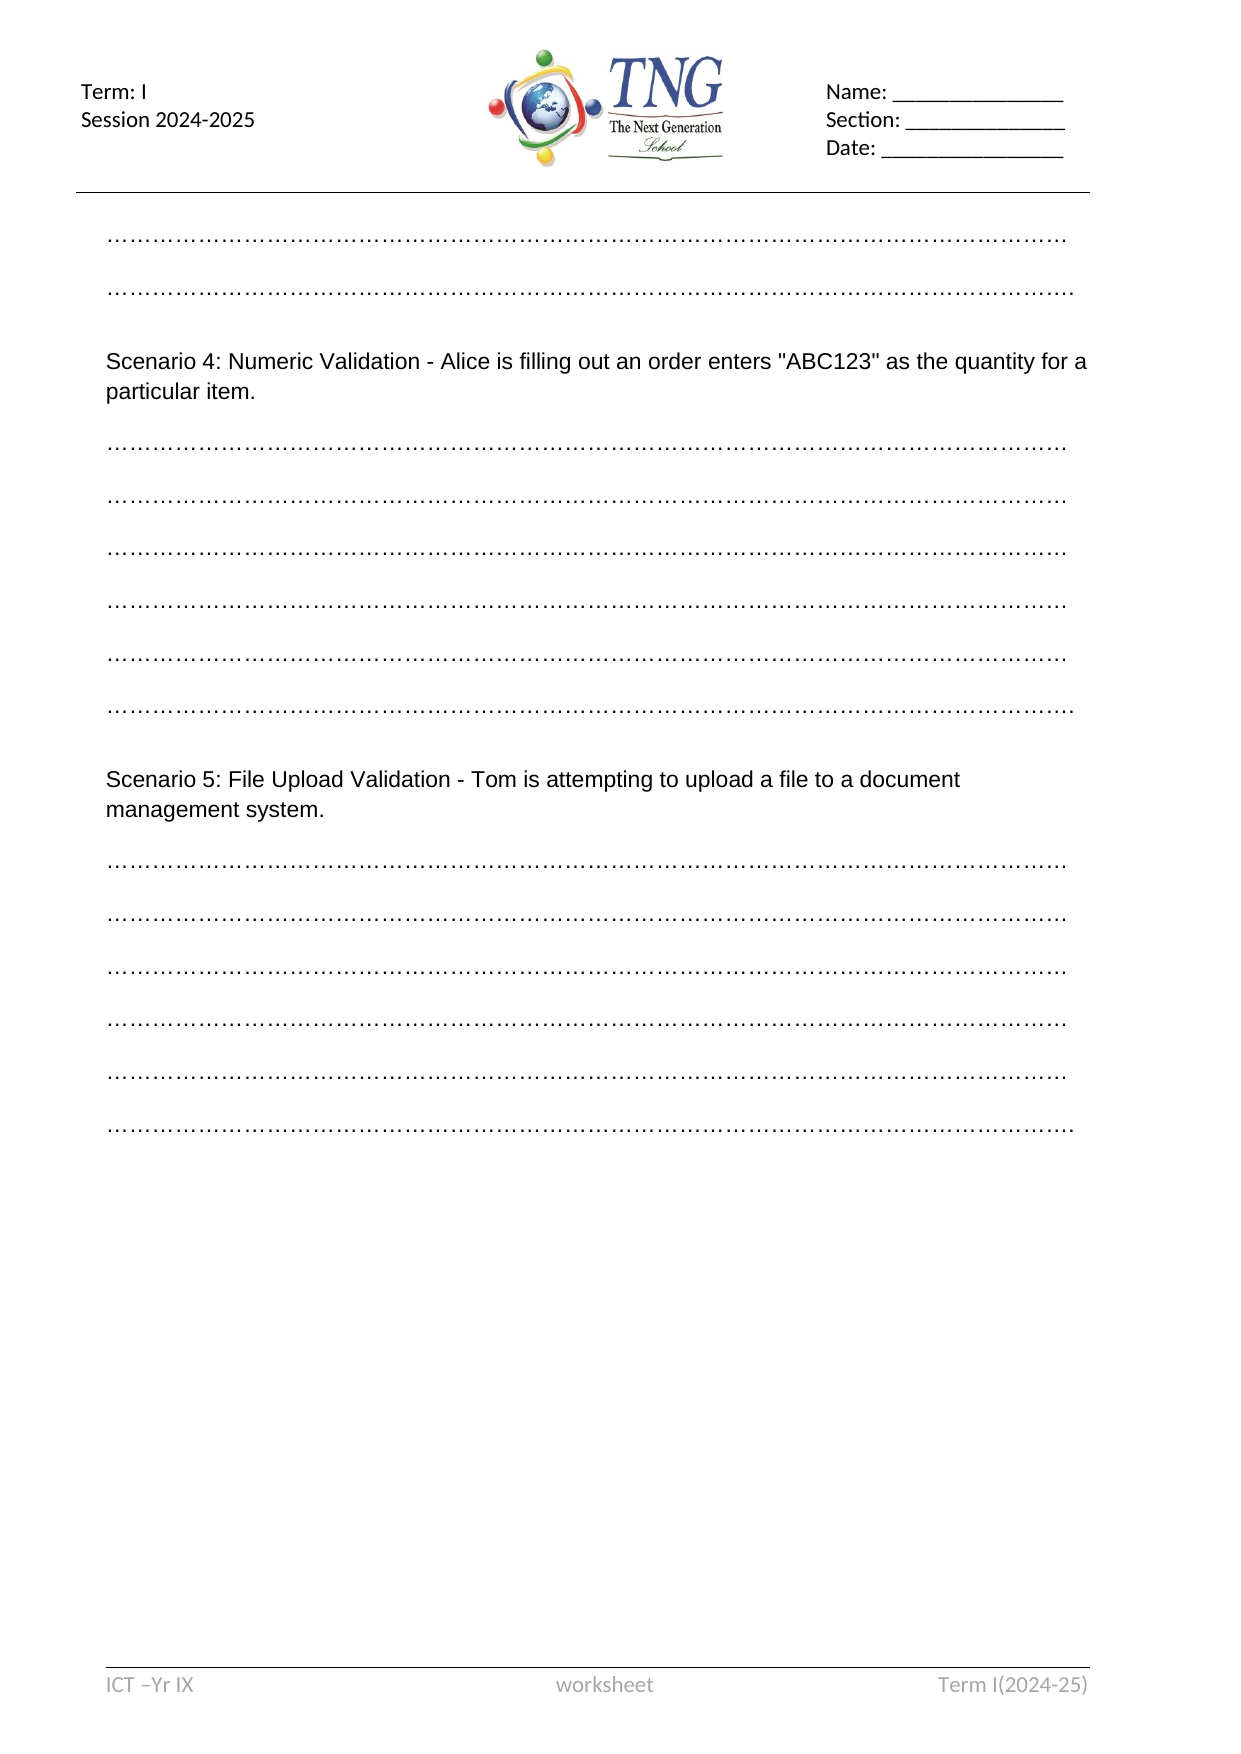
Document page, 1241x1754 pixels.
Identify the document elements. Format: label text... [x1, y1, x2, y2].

text Scenario 5: File Upload Validation - Tom is attempting to upload a file to a document management system. [106, 766, 1090, 822]
picture [486, 49, 724, 167]
text Scenario 4: Numeric Validation - Alice is filling out an order enters "ABC123" as the quantity for a particular item. [106, 348, 1090, 404]
